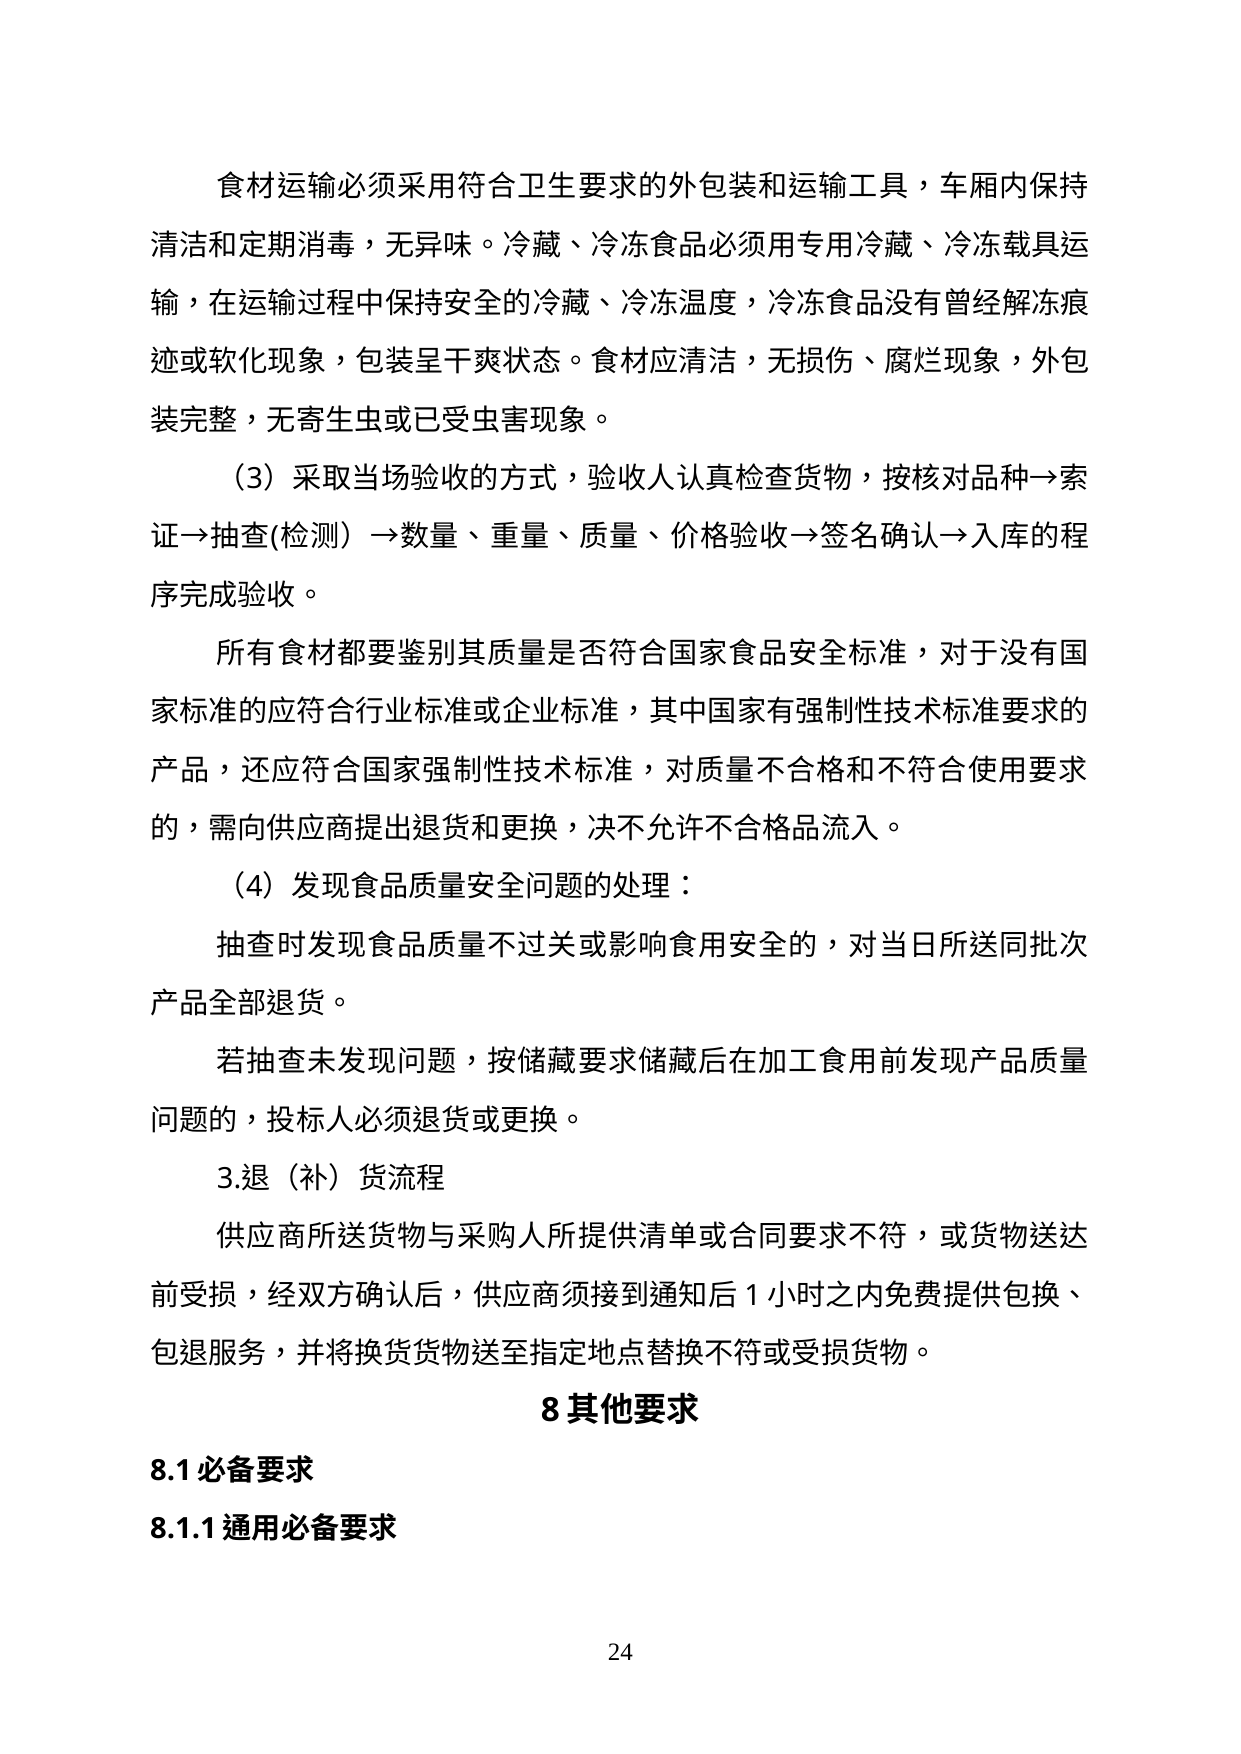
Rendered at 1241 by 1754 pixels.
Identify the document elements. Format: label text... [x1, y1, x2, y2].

text 供应商所送货物与采购人所提供清单或合同要求不符，或货物送达前受损，经双方确认后，供应商须接到通知后1小时之内免费提供包换、包退服务，并将换货货物送至指定地点替换不符或受损货物。 [150, 1200, 1090, 1375]
text （4）发现食品质量安全问题的处理： [150, 850, 1090, 908]
text （3）采取当场验收的方式，验收人认真检查货物，按核对品种→索证→抽查(检测）→数量、重量、质量、价格验收→签名确认→入库的程序完成验收。 [150, 442, 1090, 617]
subtitle 8.1.1通用必备要求 [150, 1492, 1090, 1550]
subtitle 8.1必备要求 [150, 1433, 1090, 1492]
text 所有食材都要鉴别其质量是否符合国家食品安全标准，对于没有国家标准的应符合行业标准或企业标准，其中国家有强制性技术标准要求的产品，还应符合国家强制性技术标准，对质量不合格和不符合使用要求的，需向供应商提出退货和更换，决不允许不合格品流入。 [150, 617, 1090, 850]
text 抽查时发现食品质量不过关或影响食用安全的，对当日所送同批次产品全部退货。 [150, 908, 1090, 1025]
text 3.退（补）货流程 [150, 1142, 1090, 1200]
text 若抽查未发现问题，按储藏要求储藏后在加工食用前发现产品质量问题的，投标人必须退货或更换。 [150, 1025, 1090, 1142]
text 食材运输必须采用符合卫生要求的外包装和运输工具，车厢内保持清洁和定期消毒，无异味。冷藏、冷冻食品必须用专用冷藏、冷冻载具运输，在运输过程中保持安全的冷藏、冷冻温度，冷冻食品没有曾经解冻痕迹或软化现象，包装呈干爽状态。食材应清洁，无损伤、腐烂现象，外包装完整，无寄生虫或已受虫害现象。 [150, 150, 1090, 442]
subtitle 8其他要求 [150, 1375, 1090, 1433]
